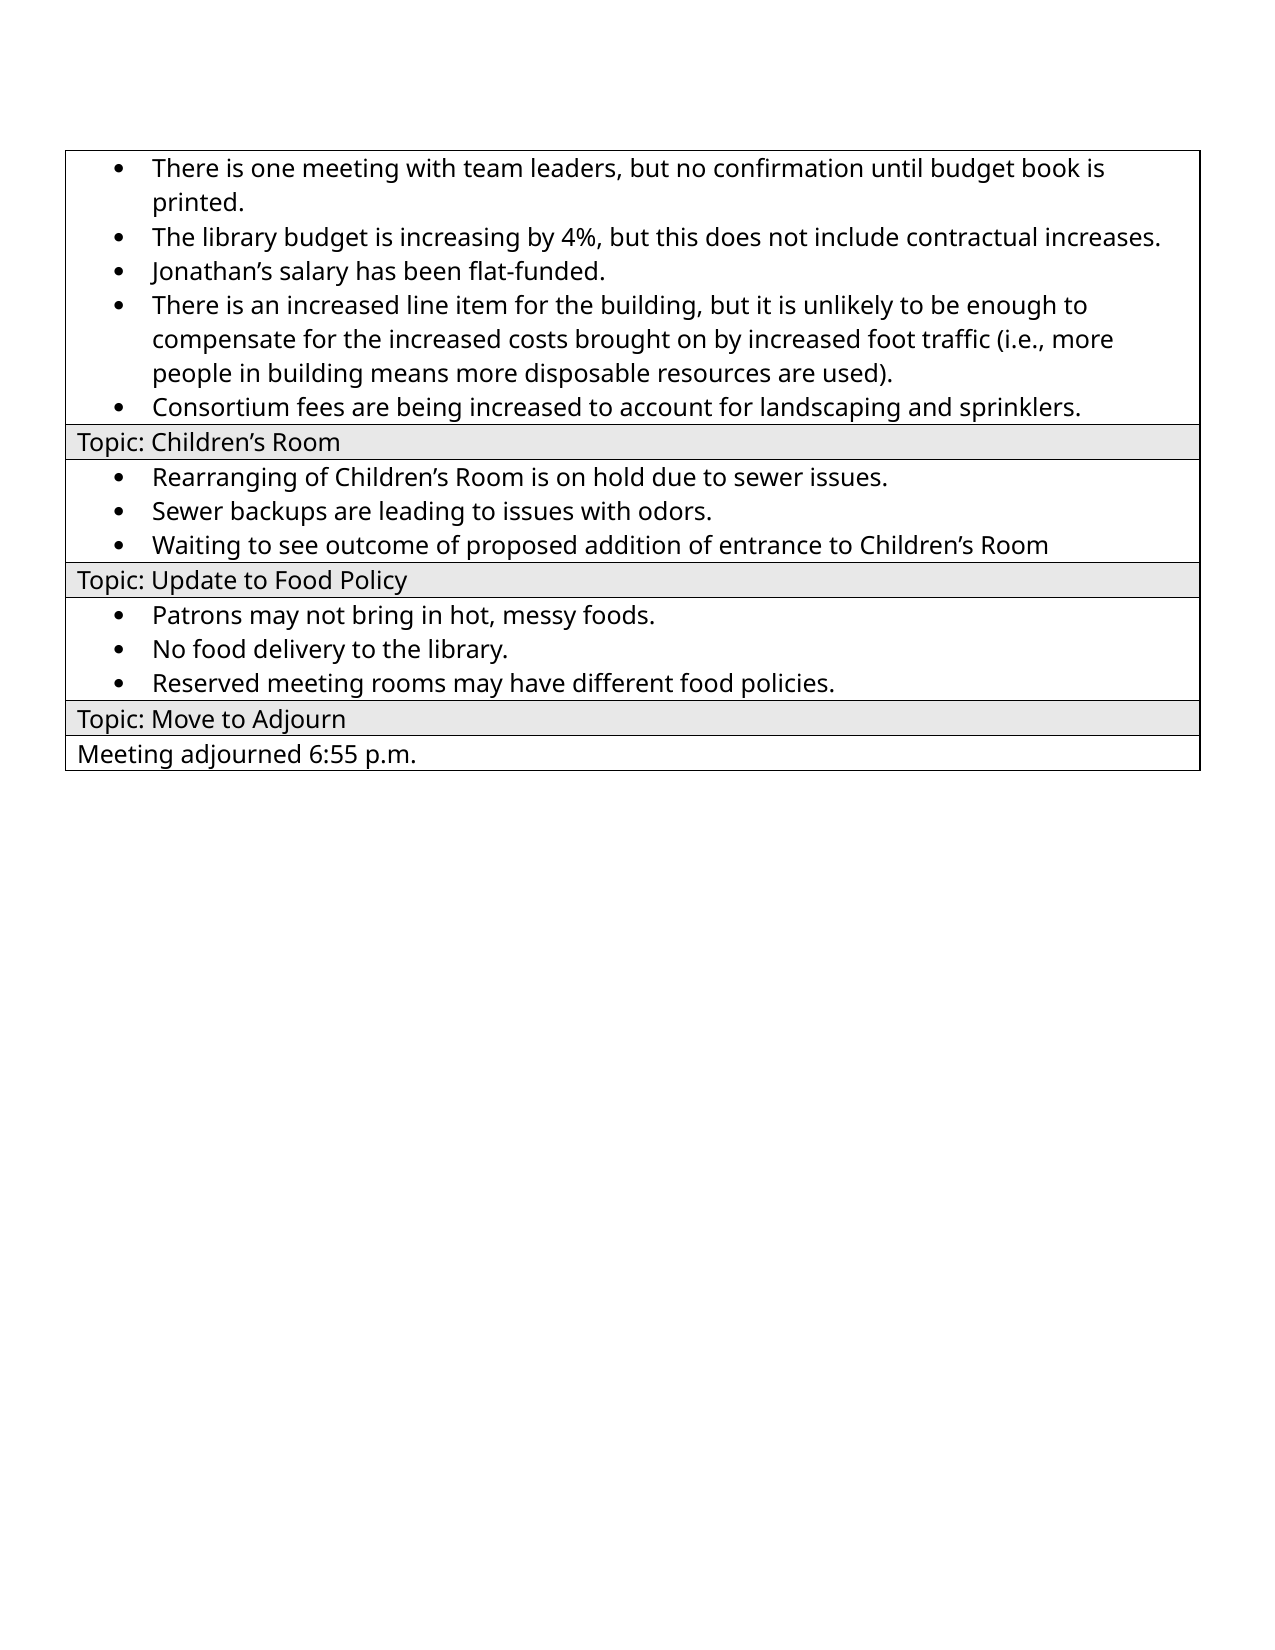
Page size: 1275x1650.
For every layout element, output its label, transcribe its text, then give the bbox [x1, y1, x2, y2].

table_cell Topic: Children’s Room [66, 425, 1199, 459]
table_cell Topic: Move to Adjourn [66, 701, 1199, 735]
table_cell Meeting adjourned 6:55 p.m. [66, 736, 1199, 770]
table_cell Patrons may not bring in hot, messy foods. No food delivery to the library. Reserved meeting rooms may have different food policies. [66, 598, 1199, 700]
table_cell There is one meeting with team leaders, but no confirmation until budget book is printed. The library budget is increasing by 4%, but this does not include contractual increases. Jonathan’s salary has been flat-funded. There is an increased line item for the building, but it is unlikely to be enough to compensate for the increased costs brought on by increased foot traffic (i.e., more people in building means more disposable resources are used). Consortium fees are being increased to account for landscaping and sprinklers. [66, 151, 1199, 423]
table_cell Topic: Update to Food Policy [66, 563, 1199, 597]
table_cell Rearranging of Children’s Room is on hold due to sewer issues. Sewer backups are leading to issues with odors. Waiting to see outcome of proposed addition of entrance to Children’s Room [66, 460, 1199, 562]
